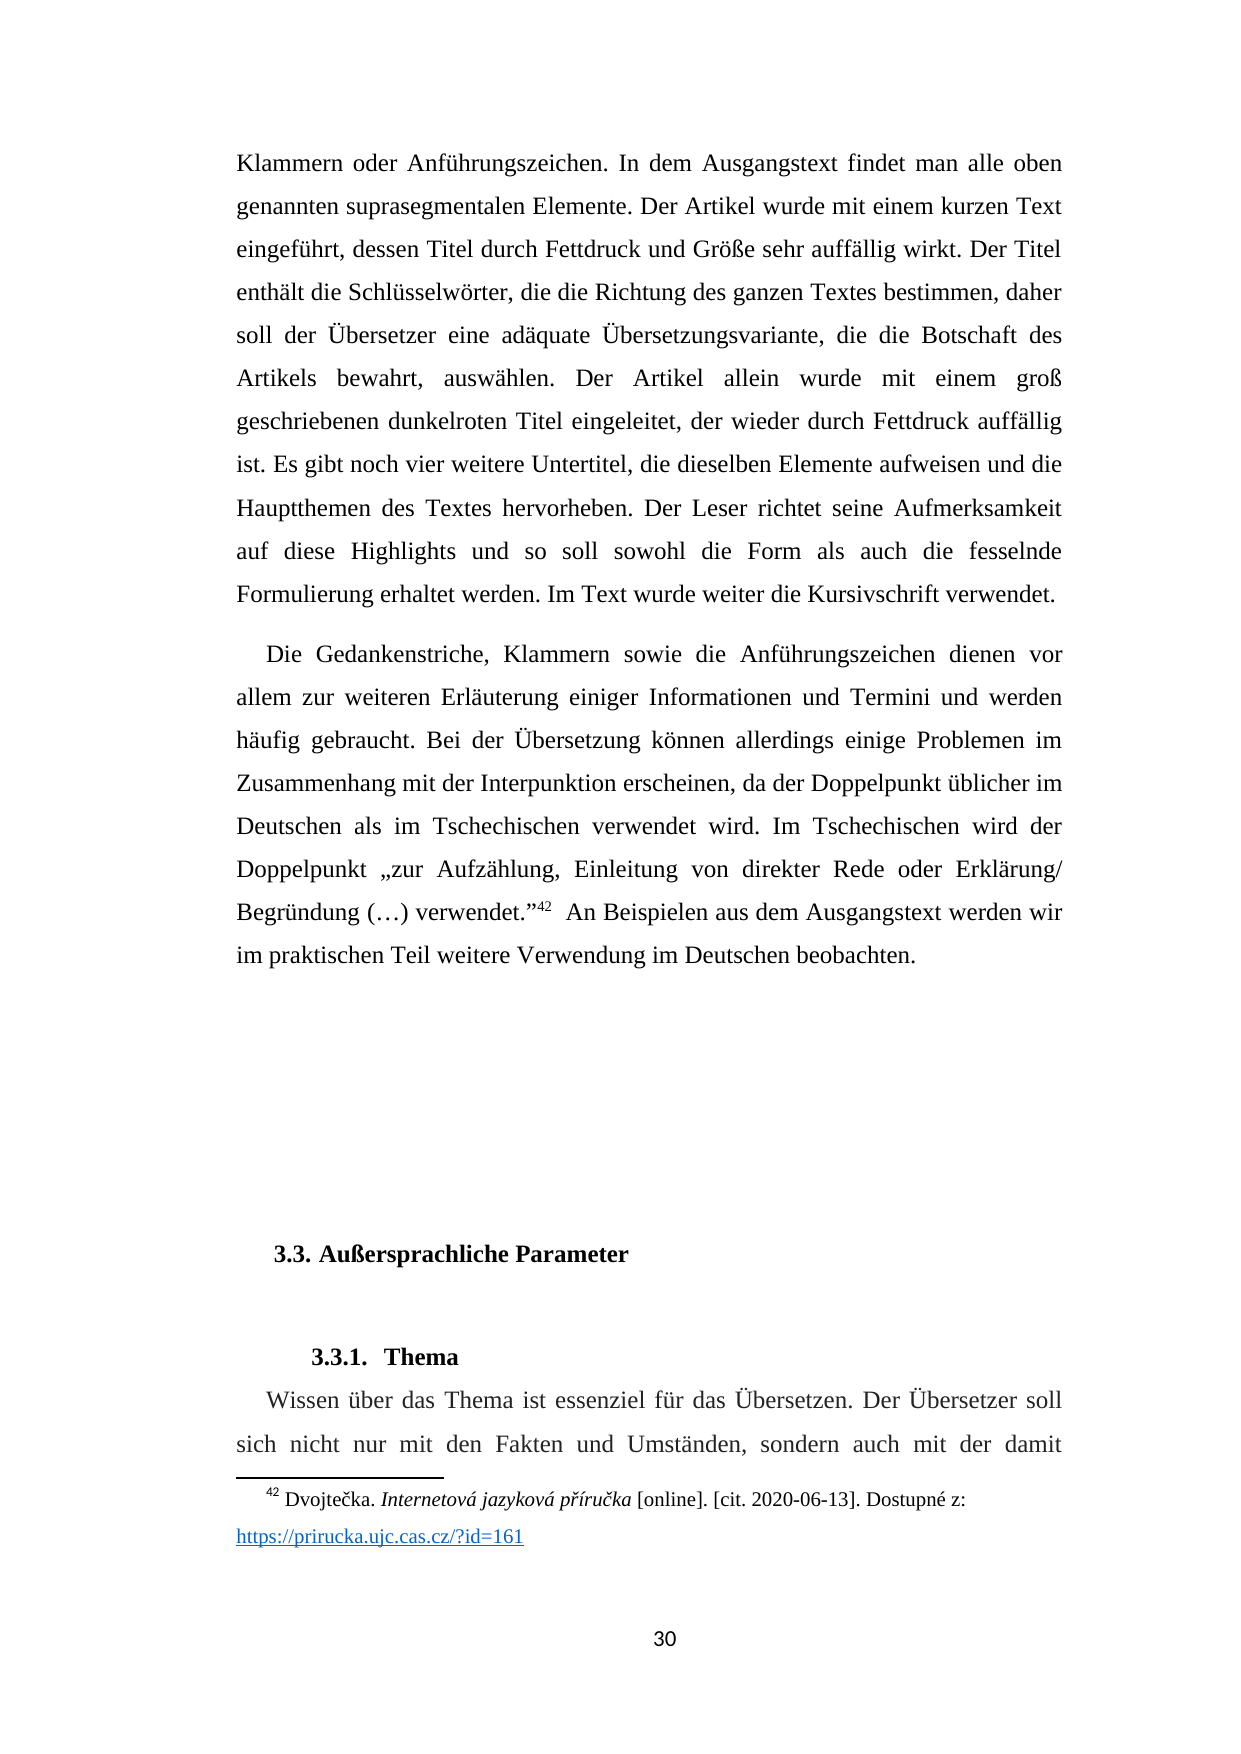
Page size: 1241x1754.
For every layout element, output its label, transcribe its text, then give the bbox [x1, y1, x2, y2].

subtitle Außersprachliche Parameter [274, 1239, 1063, 1268]
text Die Gedankenstriche, Klammern sowie die Anführungszeichen dienen vor allem zur weiteren Erläuterung einiger Informationen und Termini und werden häufig gebraucht. Bei der Übersetzung können allerdings einige Problemen im Zusammenhang mit der Interpunktion erscheinen, da der Doppelpunkt üblicher im Deutschen als im Tschechischen verwendet wird. Im Tschechischen wird der Doppelpunkt „zur Aufzählung, Einleitung von direkter Rede oder Erklärung/ Begründung (…) verwendet.” An Beispielen aus dem Ausgangstext werden wir im praktischen Teil weitere Verwendung im Deutschen beobachten. [236, 639, 1063, 969]
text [236, 148, 1063, 608]
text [236, 1386, 1063, 1457]
subtitle Thema [311, 1342, 1063, 1371]
